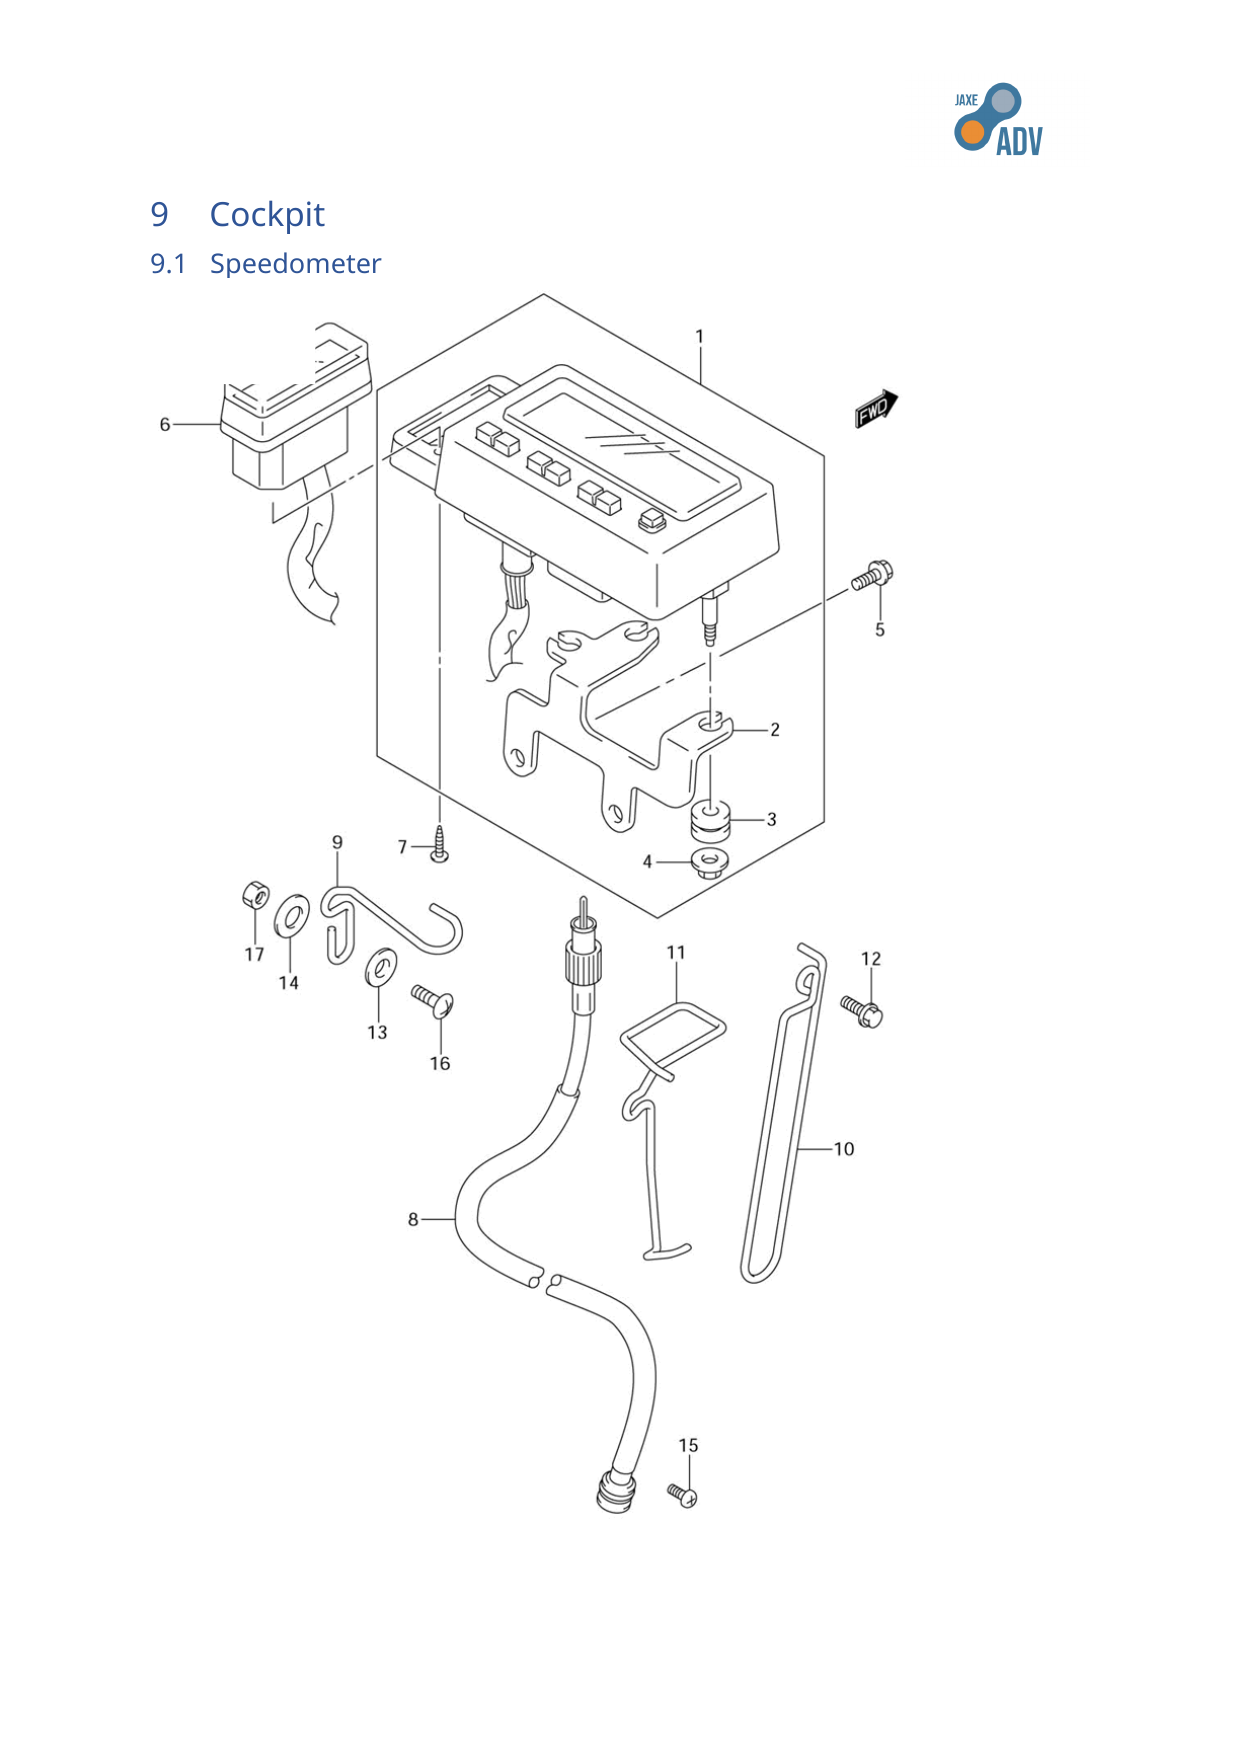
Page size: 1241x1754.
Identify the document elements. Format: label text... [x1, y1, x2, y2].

picture [150, 284, 928, 1526]
subtitle Speedometer [150, 244, 1090, 281]
picture [905, 73, 1091, 167]
subtitle Cockpit [150, 191, 1090, 237]
